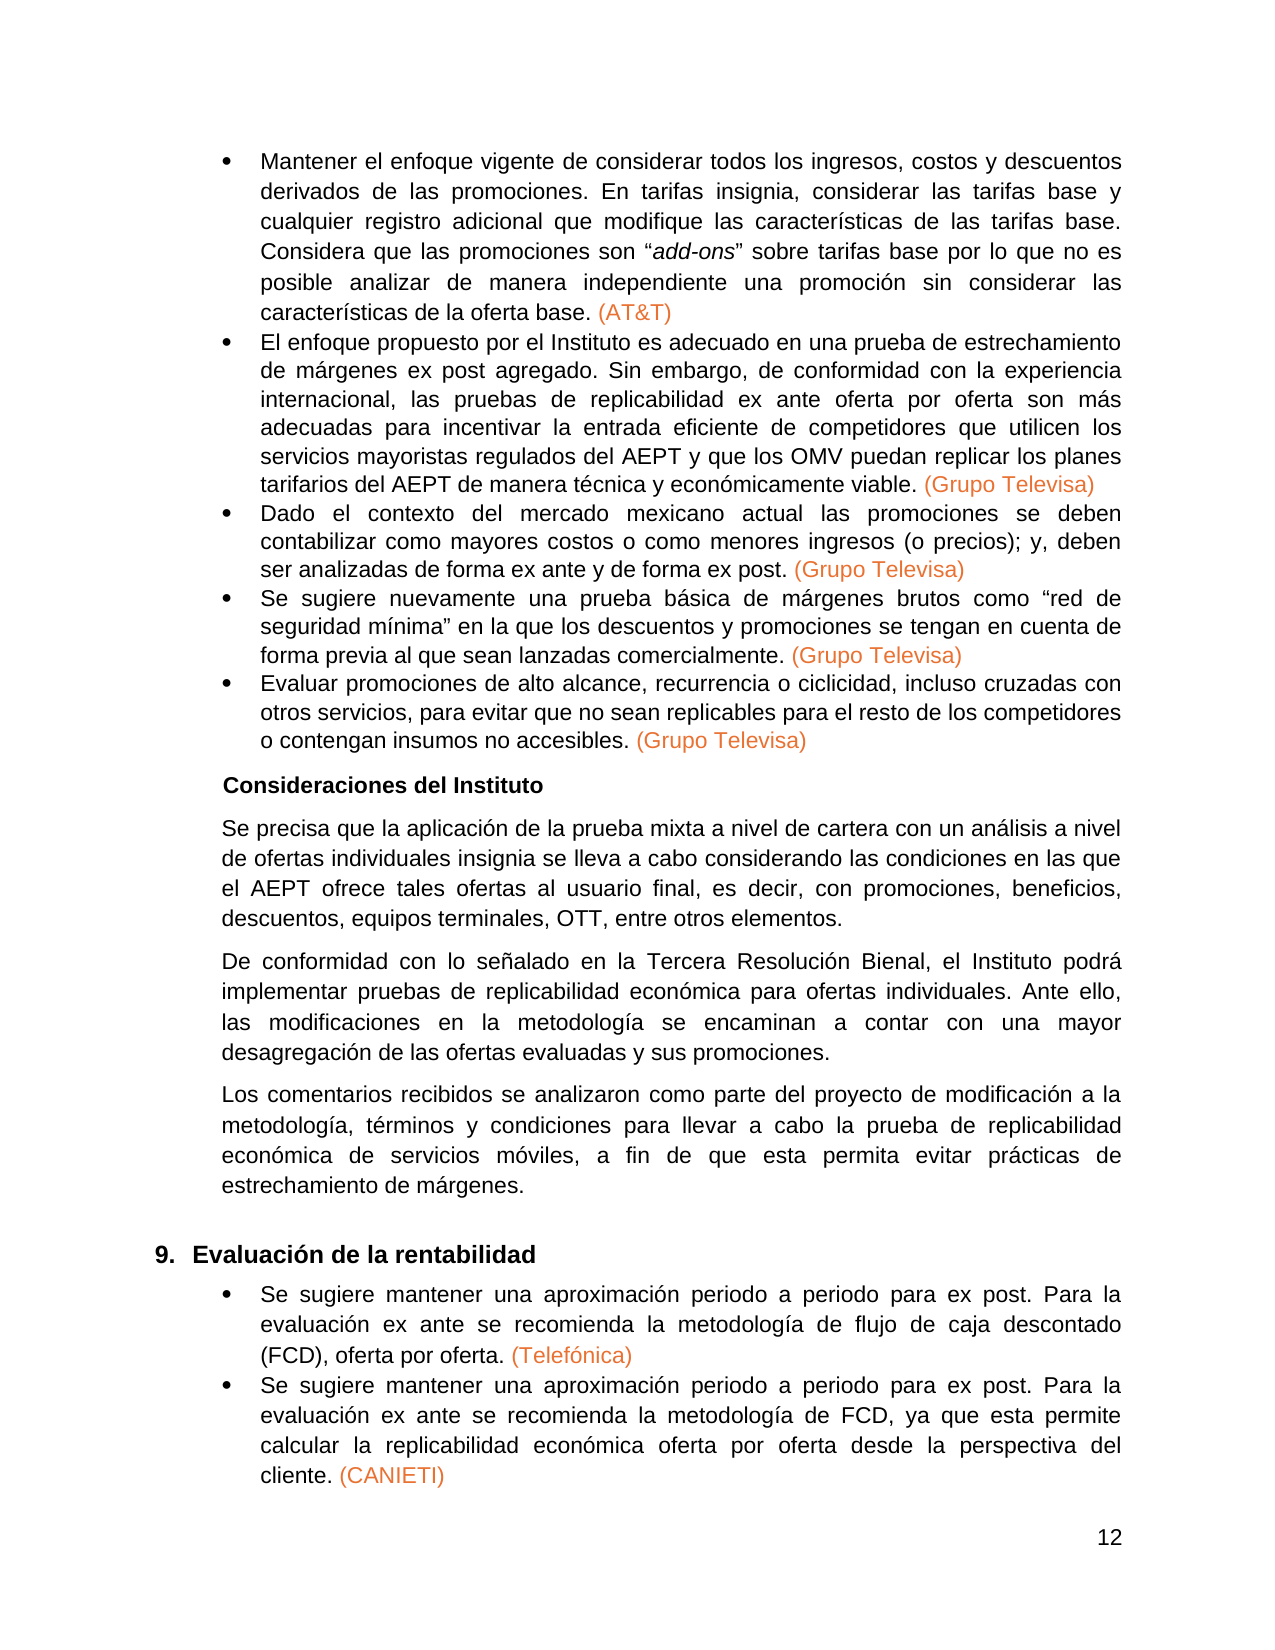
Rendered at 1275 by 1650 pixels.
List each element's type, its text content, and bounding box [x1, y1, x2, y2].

text Los comentarios recibidos se analizaron como parte del proyecto de modificación a la metodología, términos y condiciones para llevar a cabo la prueba de replicabilidad económica de servicios móviles, a fin de que esta permita evitar prácticas de estrechamiento de márgenes. [221, 1081, 1122, 1198]
list Evaluar promociones de alto alcance, recurrencia o ciclicidad, incluso cruzadas con otros servicios, para evitar que no sean replicables para el resto de los competidores o contengan insumos no accesibles. (Grupo Televisa) [223, 670, 1122, 753]
list Se sugiere mantener una aproximación periodo a periodo para ex post. Para la evaluación ex ante se recomienda la metodología de flujo de caja descontado (FCD), oferta por oferta. (Telefónica) [223, 1281, 1122, 1368]
text De conformidad con lo señalado en la Tercera Resolución Bienal, el Instituto podrá implementar pruebas de replicabilidad económica para ofertas individuales. Ante ello, las modificaciones en la metodología se encaminan a contar con una mayor desagregación de las ofertas evaluadas y sus promociones. [221, 948, 1122, 1065]
list El enfoque propuesto por el Instituto es adecuado en una prueba de estrechamiento de márgenes ex post agregado. Sin embargo, de conformidad con la experiencia internacional, las pruebas de replicabilidad ex ante oferta por oferta son más adecuadas para incentivar la entrada eficiente de competidores que utilicen los servicios mayoristas regulados del AEPT y que los OMV puedan replicar los planes tarifarios del AEPT de manera técnica y económicamente viable. (Grupo Televisa) [223, 329, 1122, 497]
list Mantener el enfoque vigente de considerar todos los ingresos, costos y descuentos derivados de las promociones. En tarifas insignia, considerar las tarifas base y cualquier registro adicional que modifique las características de las tarifas base. Considera que las promociones son “add-ons” sobre tarifas base por lo que no es posible analizar de manera independiente una promoción sin considerar las características de la oferta base. (AT&T) [223, 148, 1122, 325]
subtitle Evaluación de la rentabilidad [154, 1240, 1122, 1268]
list Dado el contexto del mercado mexicano actual las promociones se deben contabilizar como mayores costos o como menores ingresos (o precios); y, deben ser analizadas de forma ex ante y de forma ex post. (Grupo Televisa) [223, 499, 1122, 583]
list Se sugiere nuevamente una prueba básica de márgenes brutos como “red de seguridad mínima” en la que los descuentos y promociones se tengan en cuenta de forma previa al que sean lanzadas comercialmente. (Grupo Televisa) [223, 585, 1122, 668]
text Se precisa que la aplicación de la prueba mixta a nivel de cartera con un análisis a nivel de ofertas individuales insignia se lleva a cabo considerando las condiciones en las que el AEPT ofrece tales ofertas al usuario final, es decir, con promociones, beneficios, descuentos, equipos terminales, OTT, entre otros elementos. [221, 815, 1122, 932]
list Se sugiere mantener una aproximación periodo a periodo para ex post. Para la evaluación ex ante se recomienda la metodología de FCD, ya que esta permite calcular la replicabilidad económica oferta por oferta desde la perspectiva del cliente. (CANIETI) [223, 1372, 1122, 1489]
text Consideraciones del Instituto [223, 772, 1122, 798]
